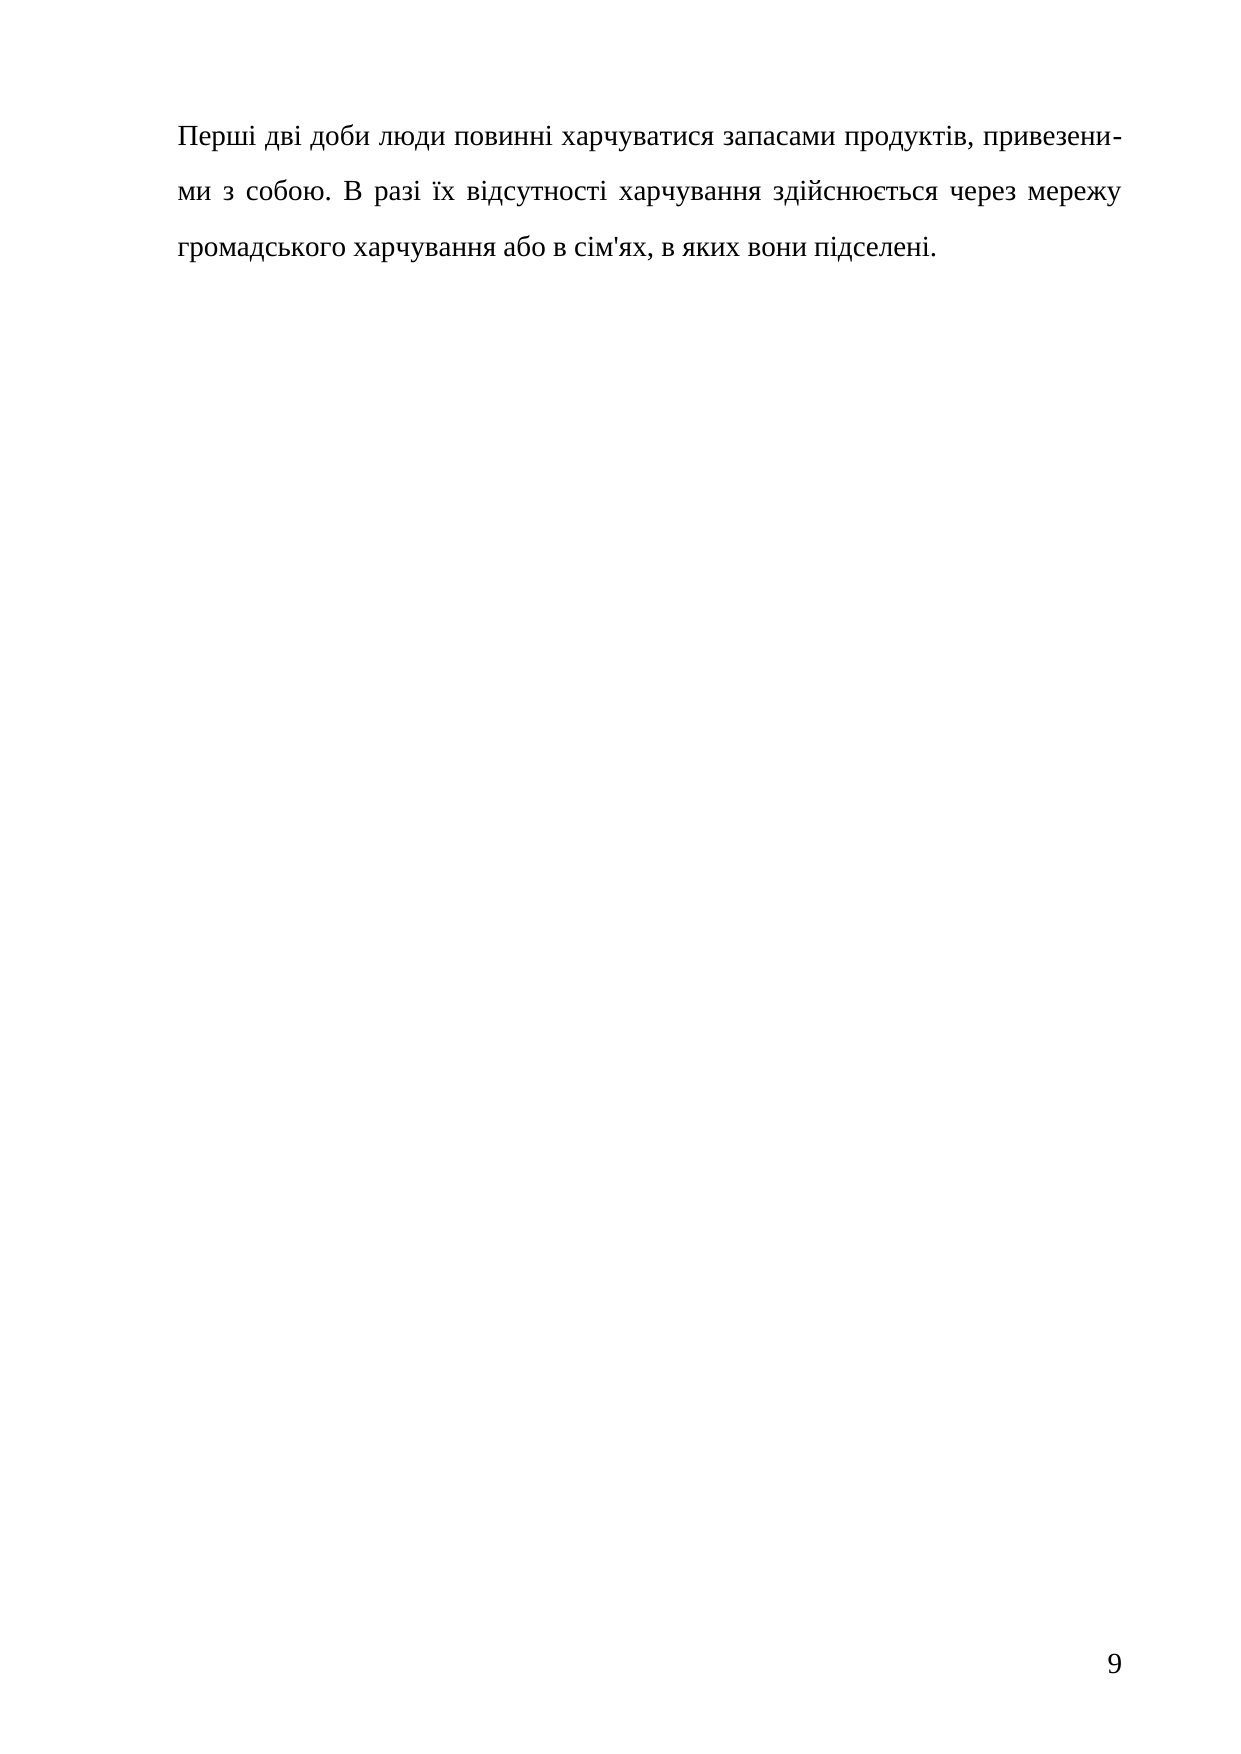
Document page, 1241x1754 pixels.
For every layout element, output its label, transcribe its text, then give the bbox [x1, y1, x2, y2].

text Перші дві доби люди повинні харчуватися запасами продуктів, привезеними з собою. В разі їх відсутності харчування здійснюється через мережу громадського харчування або в сім'ях, в яких вони підселені. [177, 118, 1122, 262]
